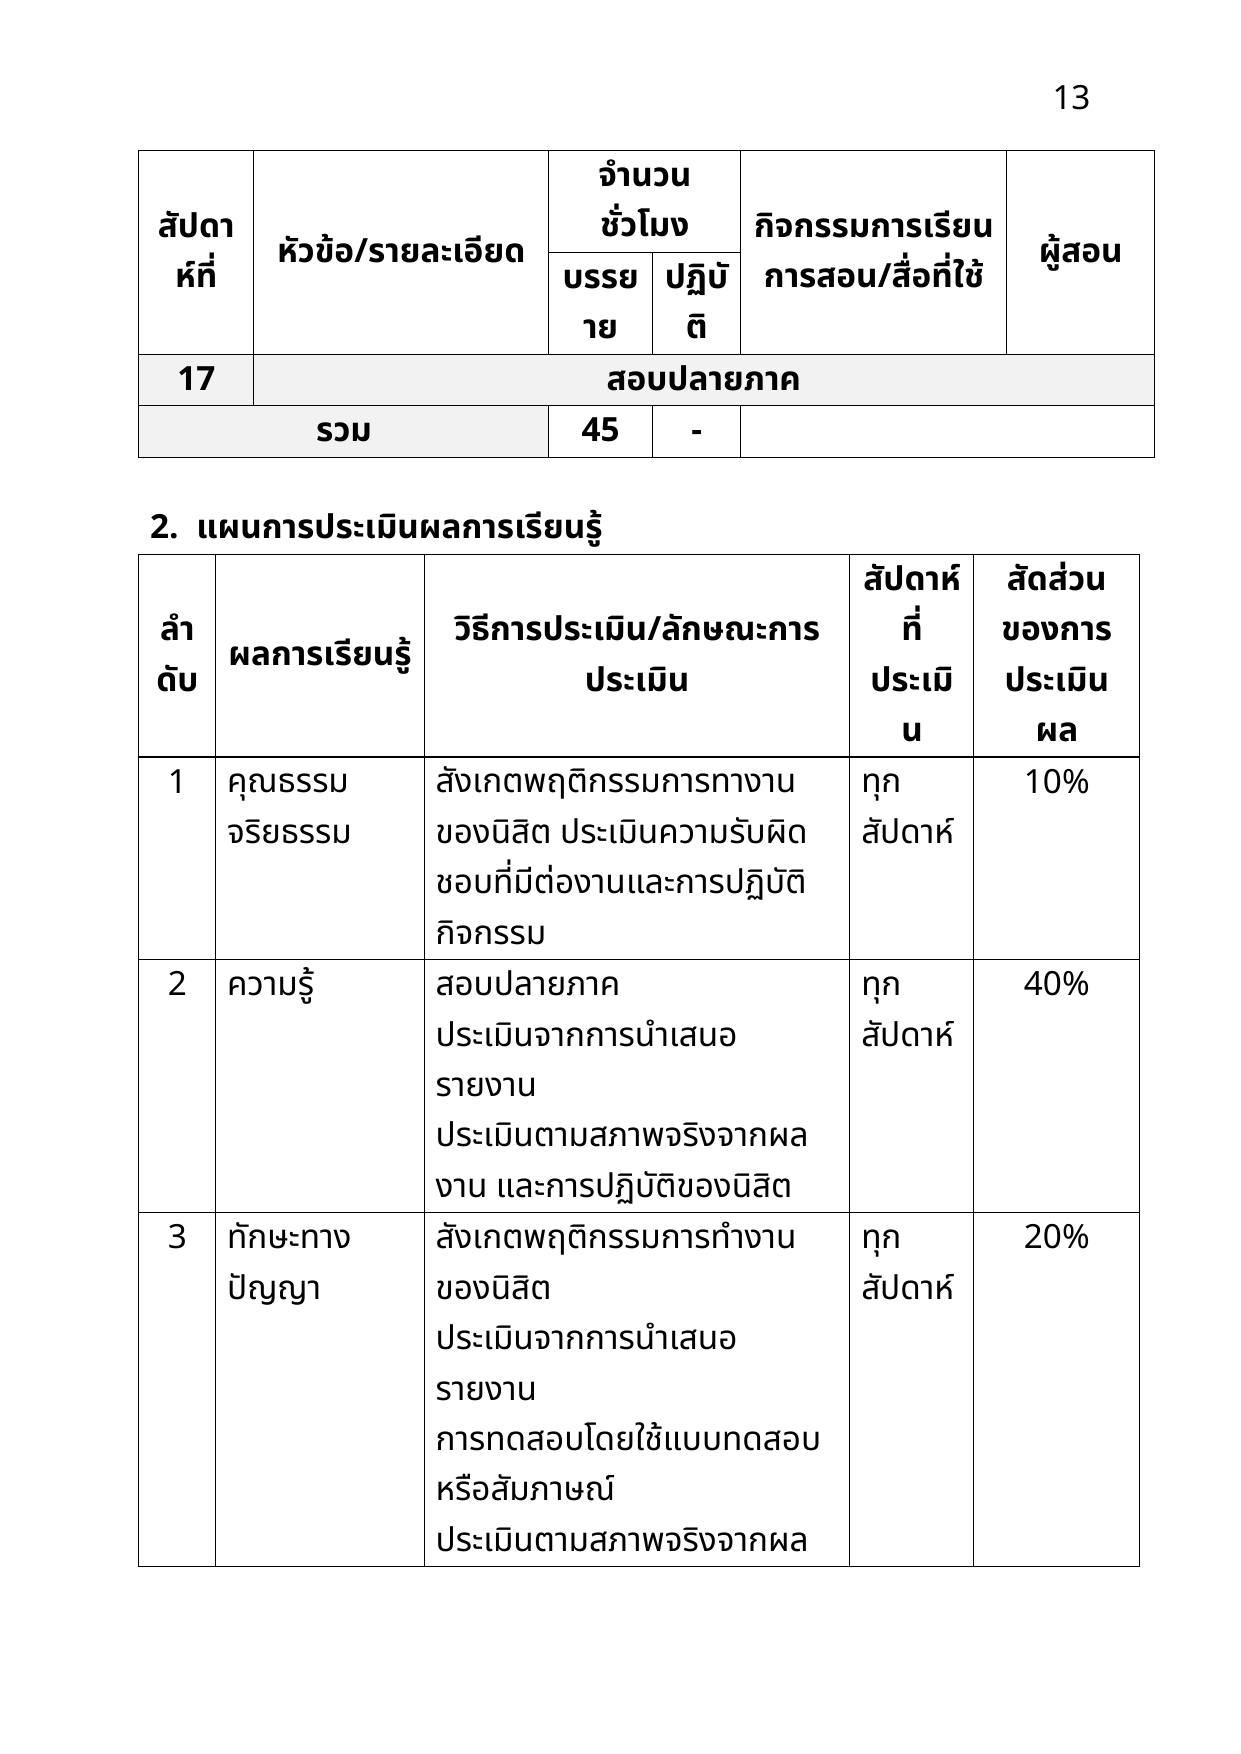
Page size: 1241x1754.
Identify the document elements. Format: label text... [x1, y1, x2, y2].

table_cell บรรยาย [549, 253, 652, 354]
table_cell 17 [139, 355, 253, 405]
table_header วิธีการประเมิน/ลักษณะการประเมิน [425, 555, 849, 756]
table_cell 2 [139, 960, 215, 1212]
table_cell สังเกตพฤติกรรมการทางานของนิสิต ประเมินความรับผิดชอบที่มีต่องานและการปฏิบัติกิจกรรม [425, 758, 849, 959]
table_header จำนวนชั่วโมง [549, 151, 740, 252]
text 2. แผนการประเมินผลการเรียนรู้ [150, 503, 1090, 554]
table_cell ความรู้ [216, 960, 424, 1212]
table_cell ทุกสัปดาห์ [850, 1213, 973, 1566]
table_header สัดส่วนของการประเมินผล [974, 555, 1139, 756]
table_cell ปฏิบัติ [653, 253, 740, 354]
table_cell [741, 406, 1154, 457]
table_cell ทักษะทางปัญญา [216, 1213, 424, 1566]
table_header ลำดับ [139, 555, 215, 756]
table_header สัปดาห์ที่ประเมิน [850, 555, 973, 756]
table_cell 1 [139, 758, 215, 959]
table_cell - [653, 406, 740, 457]
table_header ผลการเรียนรู้ [216, 555, 424, 756]
table_cell รวม [139, 406, 548, 457]
table_header หัวข้อ/รายละเอียด [254, 151, 548, 354]
table_cell 3 [139, 1213, 215, 1566]
table_header สัปดาห์ที่ [139, 151, 253, 354]
table_cell 20% [974, 1213, 1139, 1566]
table_cell สอบปลายภาค [254, 355, 1154, 405]
table_cell 10% [974, 758, 1139, 959]
table_cell 45 [549, 406, 652, 457]
table_cell คุณธรรม จริยธรรม [216, 758, 424, 959]
table_header ผู้สอน [1007, 151, 1154, 354]
table_header กิจกรรมการเรียน การสอน/สื่อที่ใช้ [741, 151, 1006, 354]
table_cell ทุกสัปดาห์ [850, 758, 973, 959]
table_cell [425, 1213, 849, 1566]
table_cell ทุกสัปดาห์ [850, 960, 973, 1212]
table_cell สอบปลายภาค ประเมินจากการนำเสนอรายงาน ประเมินตามสภาพจริงจากผลงาน และการปฏิบัติของนิสิต [425, 960, 849, 1212]
table_cell 40% [974, 960, 1139, 1212]
